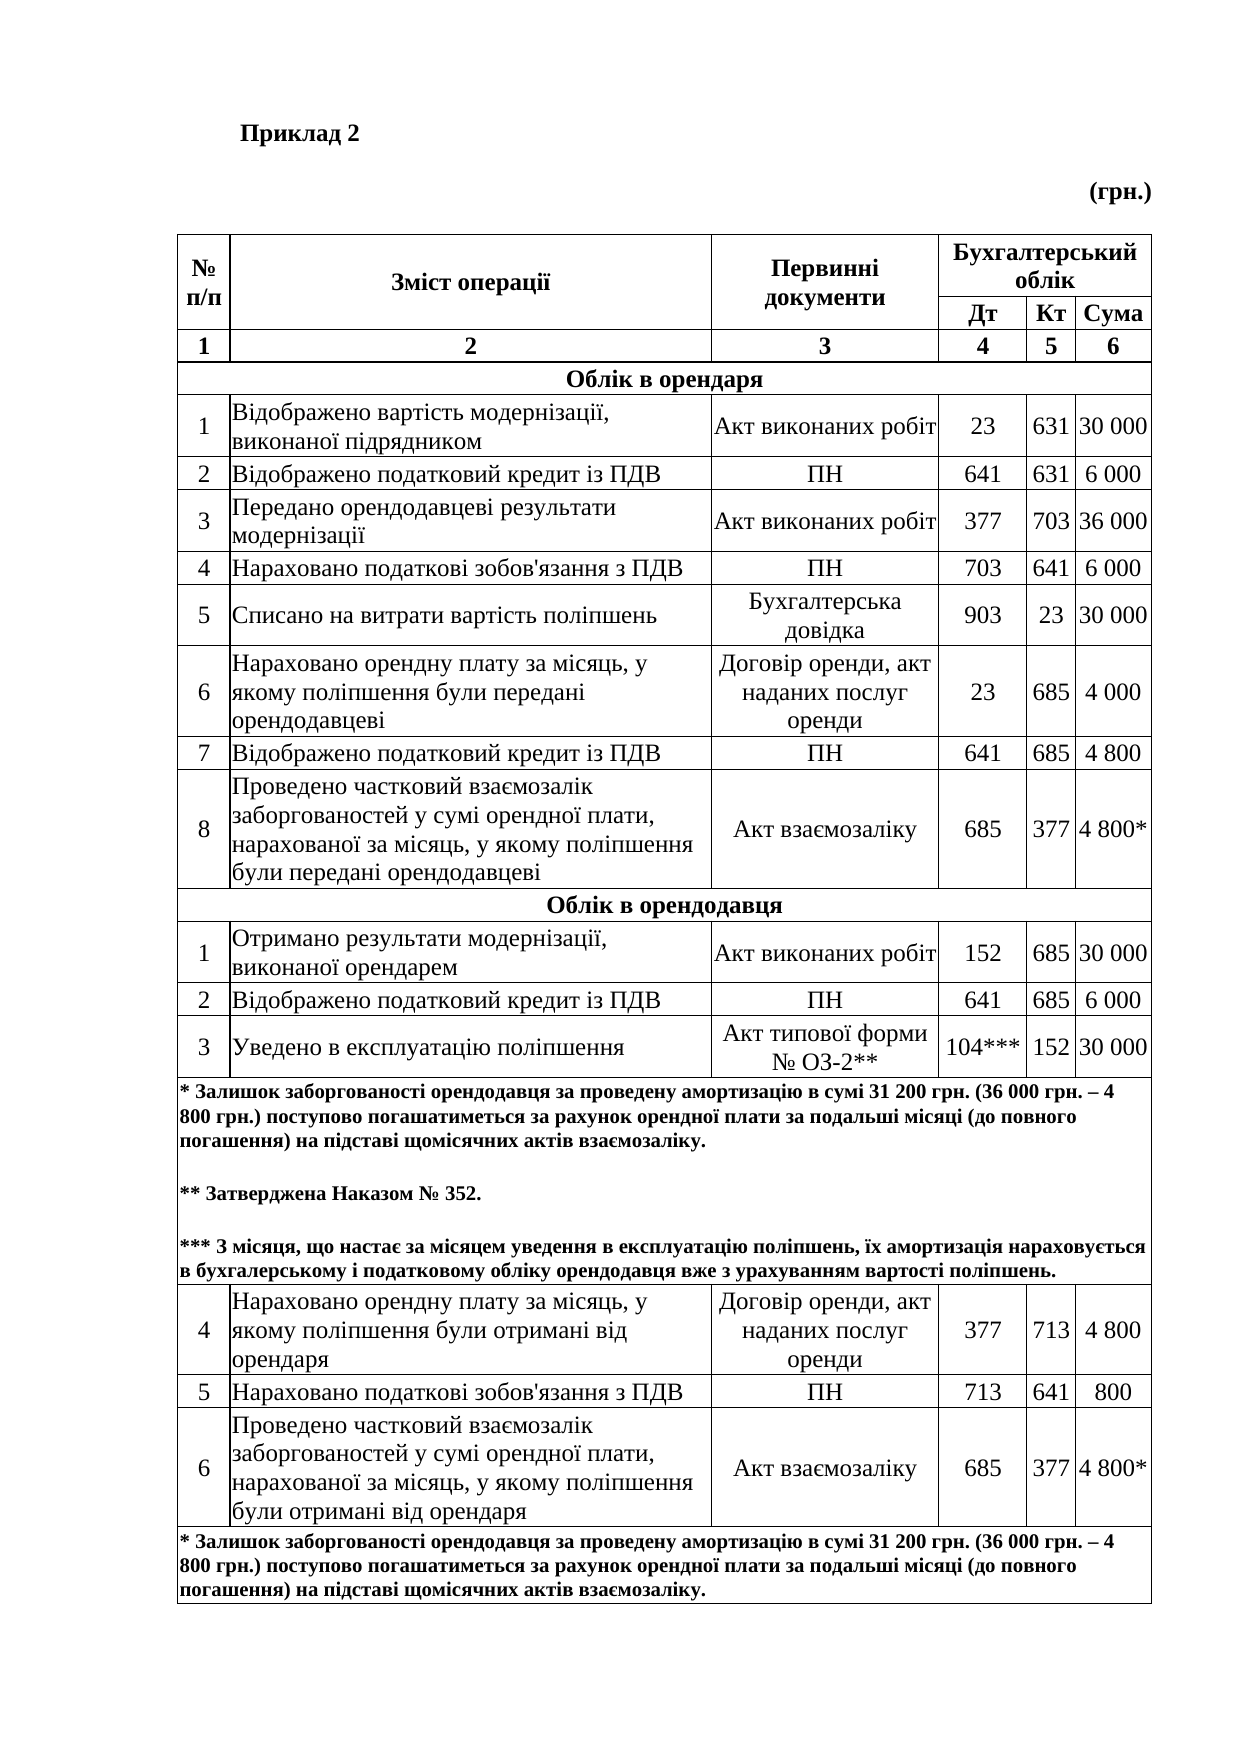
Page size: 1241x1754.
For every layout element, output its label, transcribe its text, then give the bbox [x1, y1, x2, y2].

table_cell 30 000 [1076, 395, 1151, 456]
table_cell 685 [1027, 983, 1075, 1015]
text (грн.) [177, 176, 1152, 205]
table_cell Акт виконаних робіт [712, 395, 938, 456]
table_cell 4 000 [1076, 646, 1151, 736]
table_cell 4 [178, 552, 229, 583]
table_cell 30 000 [1076, 585, 1151, 645]
table_header № п/п [178, 235, 229, 328]
table_cell 377 [1027, 770, 1075, 888]
table_cell * Залишок заборгованості орендодавця за проведену амортизацію в сумі 31 200 грн. (36 000 грн. – 4 800 грн.) поступово погашатиметься за рахунок орендної плати за подальші місяці (до повного погашення) на підставі щомісячних актів взаємозаліку. [178, 1527, 1151, 1603]
table_cell 703 [1027, 490, 1075, 551]
table_cell 8 [178, 770, 229, 888]
table_cell Відображено податковий кредит із ПДВ [231, 457, 711, 489]
table_cell 1 [178, 395, 229, 456]
table_header Зміст операції [231, 235, 711, 328]
table_cell 6 [178, 646, 229, 736]
table_cell 641 [939, 457, 1026, 489]
table_cell Нараховано орендну плату за місяць, у якому поліпшення були отримані від орендаря [231, 1285, 711, 1374]
table_cell 685 [1027, 646, 1075, 736]
table_cell Сума [1076, 297, 1151, 328]
table_cell Акт виконаних робіт [712, 922, 938, 982]
table_cell 5 [1027, 330, 1075, 361]
table_cell 2 [178, 457, 229, 489]
table_cell 2 [231, 330, 711, 361]
table_cell 152 [1027, 1016, 1075, 1077]
table_cell 631 [1027, 395, 1075, 456]
table_cell 30 000 [1076, 1016, 1151, 1077]
table_cell ПН [712, 552, 938, 583]
table_cell 6 [1076, 330, 1151, 361]
table_cell 641 [1027, 552, 1075, 583]
text Приклад 2 [240, 118, 1152, 147]
table_cell ПН [712, 983, 938, 1015]
table_header Бухгалтерський облік [939, 235, 1151, 296]
table_cell Відображено вартість модернізації, виконаної підрядником [231, 395, 711, 456]
table_cell 104*** [939, 1016, 1026, 1077]
table_cell Нараховано податкові зобов'язання з ПДВ [231, 1375, 711, 1407]
table_cell 641 [939, 737, 1026, 768]
table_cell 713 [1027, 1285, 1075, 1374]
table_cell 36 000 [1076, 490, 1151, 551]
table_cell Відображено податковий кредит із ПДВ [231, 737, 711, 768]
table_cell Кт [1027, 297, 1075, 328]
table_cell 685 [939, 1408, 1026, 1526]
table_cell 6 [178, 1408, 229, 1526]
table_cell ПН [712, 457, 938, 489]
table_cell Договір оренди, акт наданих послуг оренди [712, 646, 938, 736]
table_cell Нараховано орендну плату за місяць, у якому поліпшення були передані орендодавцеві [231, 646, 711, 736]
table_cell 5 [178, 1375, 229, 1407]
table_cell Отримано результати модернізації, виконаної орендарем [231, 922, 711, 982]
table_cell Списано на витрати вартість поліпшень [231, 585, 711, 645]
table_cell 3 [712, 330, 938, 361]
table_cell 7 [178, 737, 229, 768]
table_cell Передано орендодавцеві результати модернізації [231, 490, 711, 551]
table_cell 685 [1027, 737, 1075, 768]
table_cell 6 000 [1076, 552, 1151, 583]
table_cell 5 [178, 585, 229, 645]
table_cell Облік в орендодавця [178, 889, 1151, 921]
table_cell 377 [939, 490, 1026, 551]
table_cell 30 000 [1076, 922, 1151, 982]
table_cell 4 800* [1076, 1408, 1151, 1526]
table_cell 4 800 [1076, 1285, 1151, 1374]
table_cell Акт взаємозаліку [712, 1408, 938, 1526]
table_cell 377 [1027, 1408, 1075, 1526]
table_cell * Залишок заборгованості орендодавця за проведену амортизацію в сумі 31 200 грн. (36 000 грн. – 4 800 грн.) поступово погашатиметься за рахунок орендної плати за подальші місяці (до повного погашення) на підставі щомісячних актів взаємозаліку. ** Затверджена Наказом № 352. *** З місяця, що настає за місяцем уведення в експлуатацію поліпшень, їх амортизація нараховується в бухгалерському і податковому обліку орендодавця вже з урахуванням вартості поліпшень. [178, 1078, 1151, 1284]
table_cell Проведено частковий взаємозалік заборгованостей у сумі орендної плати, нарахованої за місяць, у якому поліпшення були передані орендодавцеві [231, 770, 711, 888]
table_header Первинні документи [712, 235, 938, 328]
table_cell 4 800* [1076, 770, 1151, 888]
table_cell 377 [939, 1285, 1026, 1374]
table_cell 4 [178, 1285, 229, 1374]
table_cell 23 [1027, 585, 1075, 645]
table_cell 903 [939, 585, 1026, 645]
table_cell Дт [939, 297, 1026, 328]
table_cell Акт виконаних робіт [712, 490, 938, 551]
table_cell 685 [1027, 922, 1075, 982]
table_cell 1 [178, 330, 229, 361]
table_cell 685 [939, 770, 1026, 888]
table_cell 3 [178, 1016, 229, 1077]
table_cell 6 000 [1076, 457, 1151, 489]
table_cell ПН [712, 1375, 938, 1407]
table_cell 6 000 [1076, 983, 1151, 1015]
table_cell Проведено частковий взаємозалік заборгованостей у сумі орендної плати, нарахованої за місяць, у якому поліпшення були отримані від орендаря [231, 1408, 711, 1526]
table_cell Нараховано податкові зобов'язання з ПДВ [231, 552, 711, 583]
table_cell 3 [178, 490, 229, 551]
table_cell ПН [712, 737, 938, 768]
table_cell Бухгалтерська довідка [712, 585, 938, 645]
table_cell 23 [939, 646, 1026, 736]
table_cell 1 [178, 922, 229, 982]
table_cell 23 [939, 395, 1026, 456]
table_cell Акт взаємозаліку [712, 770, 938, 888]
table_cell Облік в орендаря [178, 363, 1151, 394]
table_cell 4 [939, 330, 1026, 361]
table_cell 800 [1076, 1375, 1151, 1407]
table_cell 4 800 [1076, 737, 1151, 768]
table_cell Уведено в експлуатацію поліпшення [231, 1016, 711, 1077]
table_cell 703 [939, 552, 1026, 583]
table_cell Відображено податковий кредит із ПДВ [231, 983, 711, 1015]
table_cell Акт типової форми № ОЗ-2** [712, 1016, 938, 1077]
table_cell 641 [939, 983, 1026, 1015]
table_cell 152 [939, 922, 1026, 982]
table_cell 2 [178, 983, 229, 1015]
table_cell 641 [1027, 1375, 1075, 1407]
table_cell 713 [939, 1375, 1026, 1407]
table_cell Договір оренди, акт наданих послуг оренди [712, 1285, 938, 1374]
table_cell 631 [1027, 457, 1075, 489]
